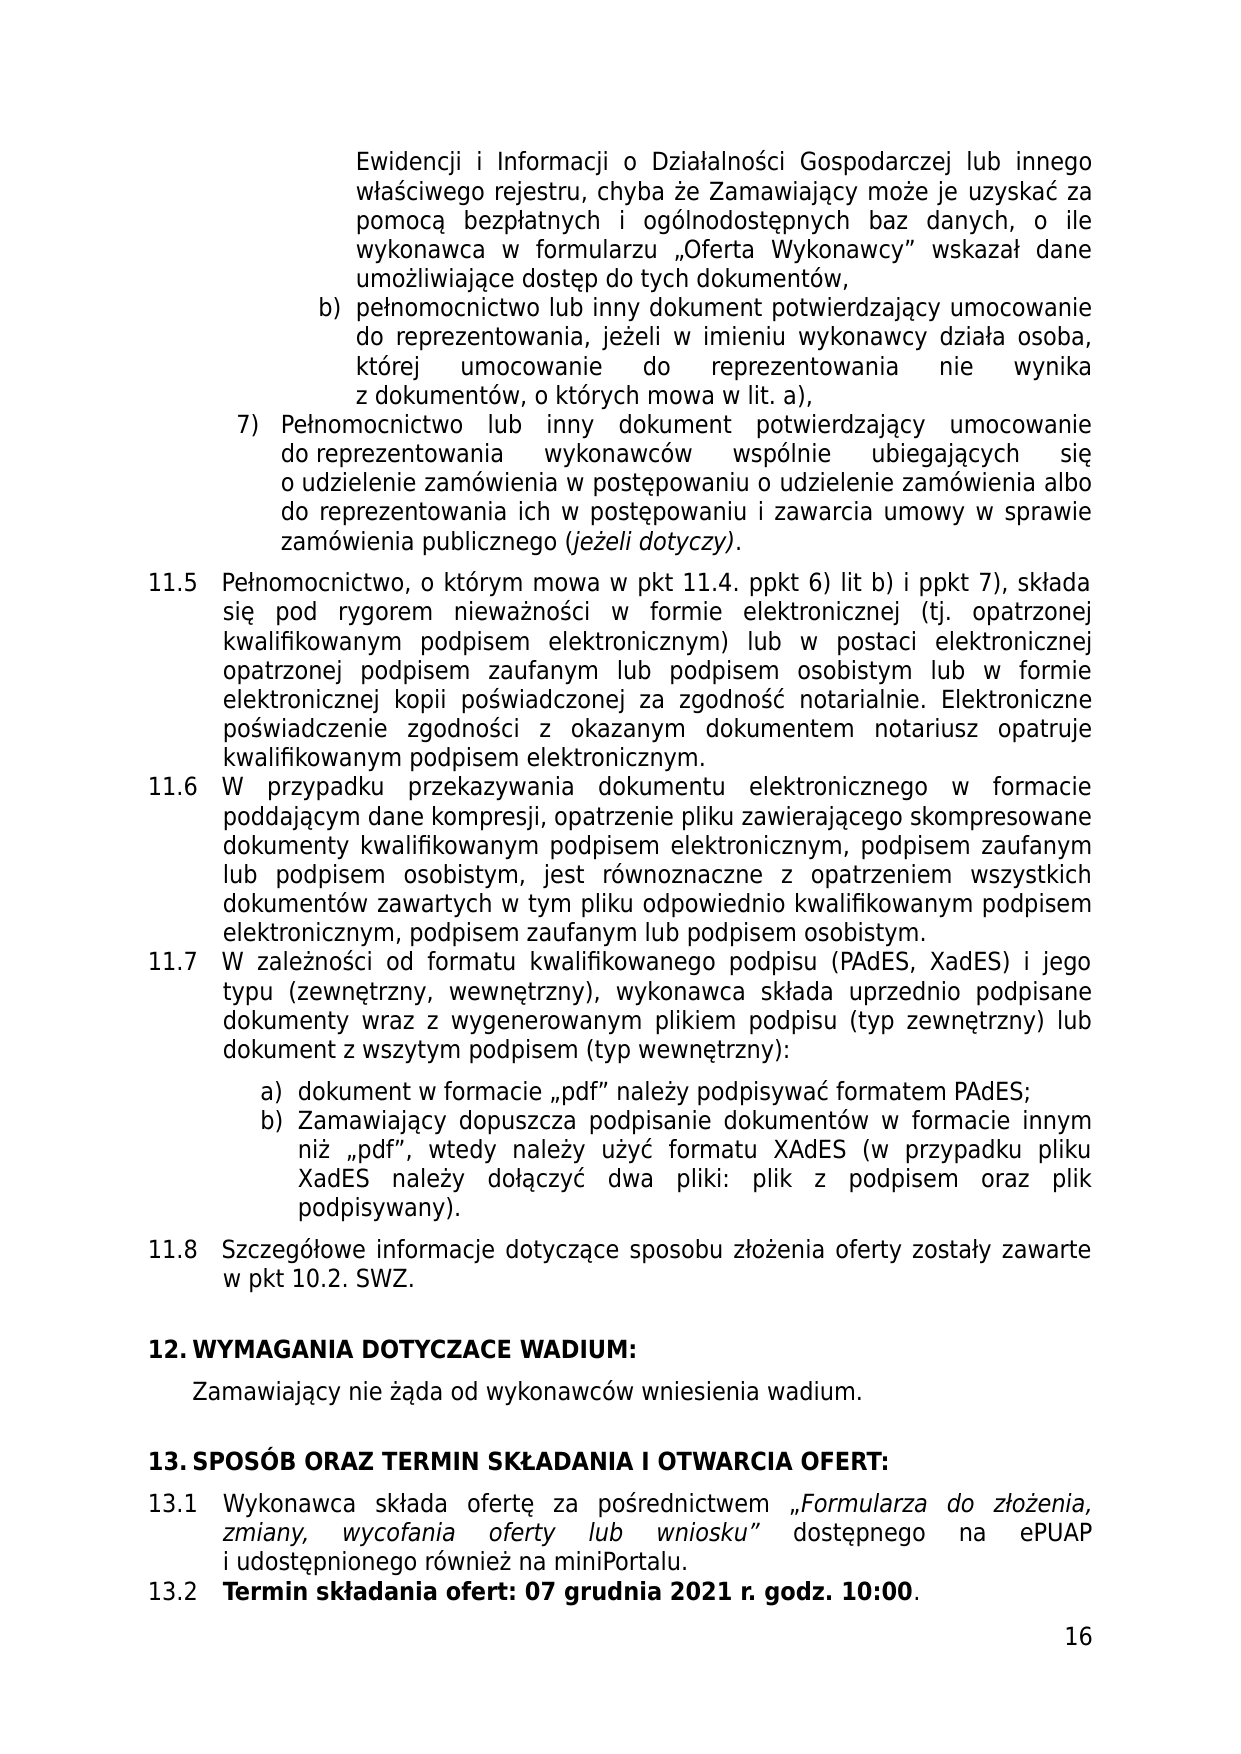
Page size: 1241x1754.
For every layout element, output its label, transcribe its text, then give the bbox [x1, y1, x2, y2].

list Pełnomocnictwo, o którym mowa w pkt 11.4. ppkt 6) lit b) i ppkt 7), składa się pod rygorem nieważności w formie elektronicznej (tj. opatrzonej kwalifikowanym podpisem elektronicznym) lub w postaci elektronicznej opatrzonej podpisem zaufanym lub podpisem osobistym lub w formie elektronicznej kopii poświadczonej za zgodność notarialnie. Elektroniczne poświadczenie zgodności z okazanym dokumentem notariusz opatruje kwalifikowanym podpisem elektronicznym. [148, 568, 1093, 773]
list Pełnomocnictwo lub inny dokument potwierdzający umocowanie do reprezentowania wykonawców wspólnie ubiegających się o udzielenie zamówienia w postępowaniu o udzielenie zamówienia albo do reprezentowania ich w postępowaniu i zawarcia umowy w sprawie zamówienia publicznego (jeżeli dotyczy). [236, 410, 1093, 556]
subtitle SPOSÓB ORAZ TERMIN SKŁADANIA I OTWARCIA OFERT: [148, 1448, 1093, 1477]
list Termin składania ofert: 07 grudnia 2021 r. godz. 10:00. [148, 1577, 1093, 1606]
list W zależności od formatu kwalifikowanego podpisu (PAdES, XadES) i jego typu (zewnętrzny, wewnętrzny), wykonawca składa uprzednio podpisane dokumenty wraz z wygenerowanym plikiem podpisu (typ zewnętrzny) lub dokument z wszytym podpisem (typ wewnętrzny): [148, 948, 1093, 1064]
list Wykonawca składa ofertę za pośrednictwem „Formularza do złożenia, zmiany, wycofania oferty lub wniosku” dostępnego na ePUAP i udostępnionego również na miniPortalu. [148, 1489, 1093, 1577]
list W przypadku przekazywania dokumentu elektronicznego w formacie poddającym dane kompresji, opatrzenie pliku zawierającego skompresowane dokumenty kwalifikowanym podpisem elektronicznym, podpisem zaufanym lub podpisem osobistym, jest równoznaczne z opatrzeniem wszystkich dokumentów zawartych w tym pliku odpowiednio kwalifikowanym podpisem elektronicznym, podpisem zaufanym lub podpisem osobistym. [148, 773, 1093, 948]
text Zamawiający nie żąda od wykonawców wniesienia wadium. [192, 1377, 1093, 1406]
subtitle WYMAGANIA DOTYCZACE WADIUM: [148, 1335, 1093, 1364]
list Szczegółowe informacje dotyczące sposobu złożenia oferty zostały zawarte w pkt 10.2. SWZ. [148, 1235, 1093, 1293]
list Zamawiający dopuszcza podpisanie dokumentów w formacie innym niż „pdf”, wtedy należy użyć formatu XAdES (w przypadku pliku XadES należy dołączyć dwa pliki: plik z podpisem oraz plik podpisywany). [260, 1106, 1093, 1223]
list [318, 148, 1093, 293]
list dokument w formacie „pdf” należy podpisywać formatem PAdES; [260, 1077, 1093, 1106]
list pełnomocnictwo lub inny dokument potwierdzający umocowanie do reprezentowania, jeżeli w imieniu wykonawcy działa osoba, której umocowanie do reprezentowania nie wynika z dokumentów, o których mowa w lit. a), [318, 293, 1093, 410]
